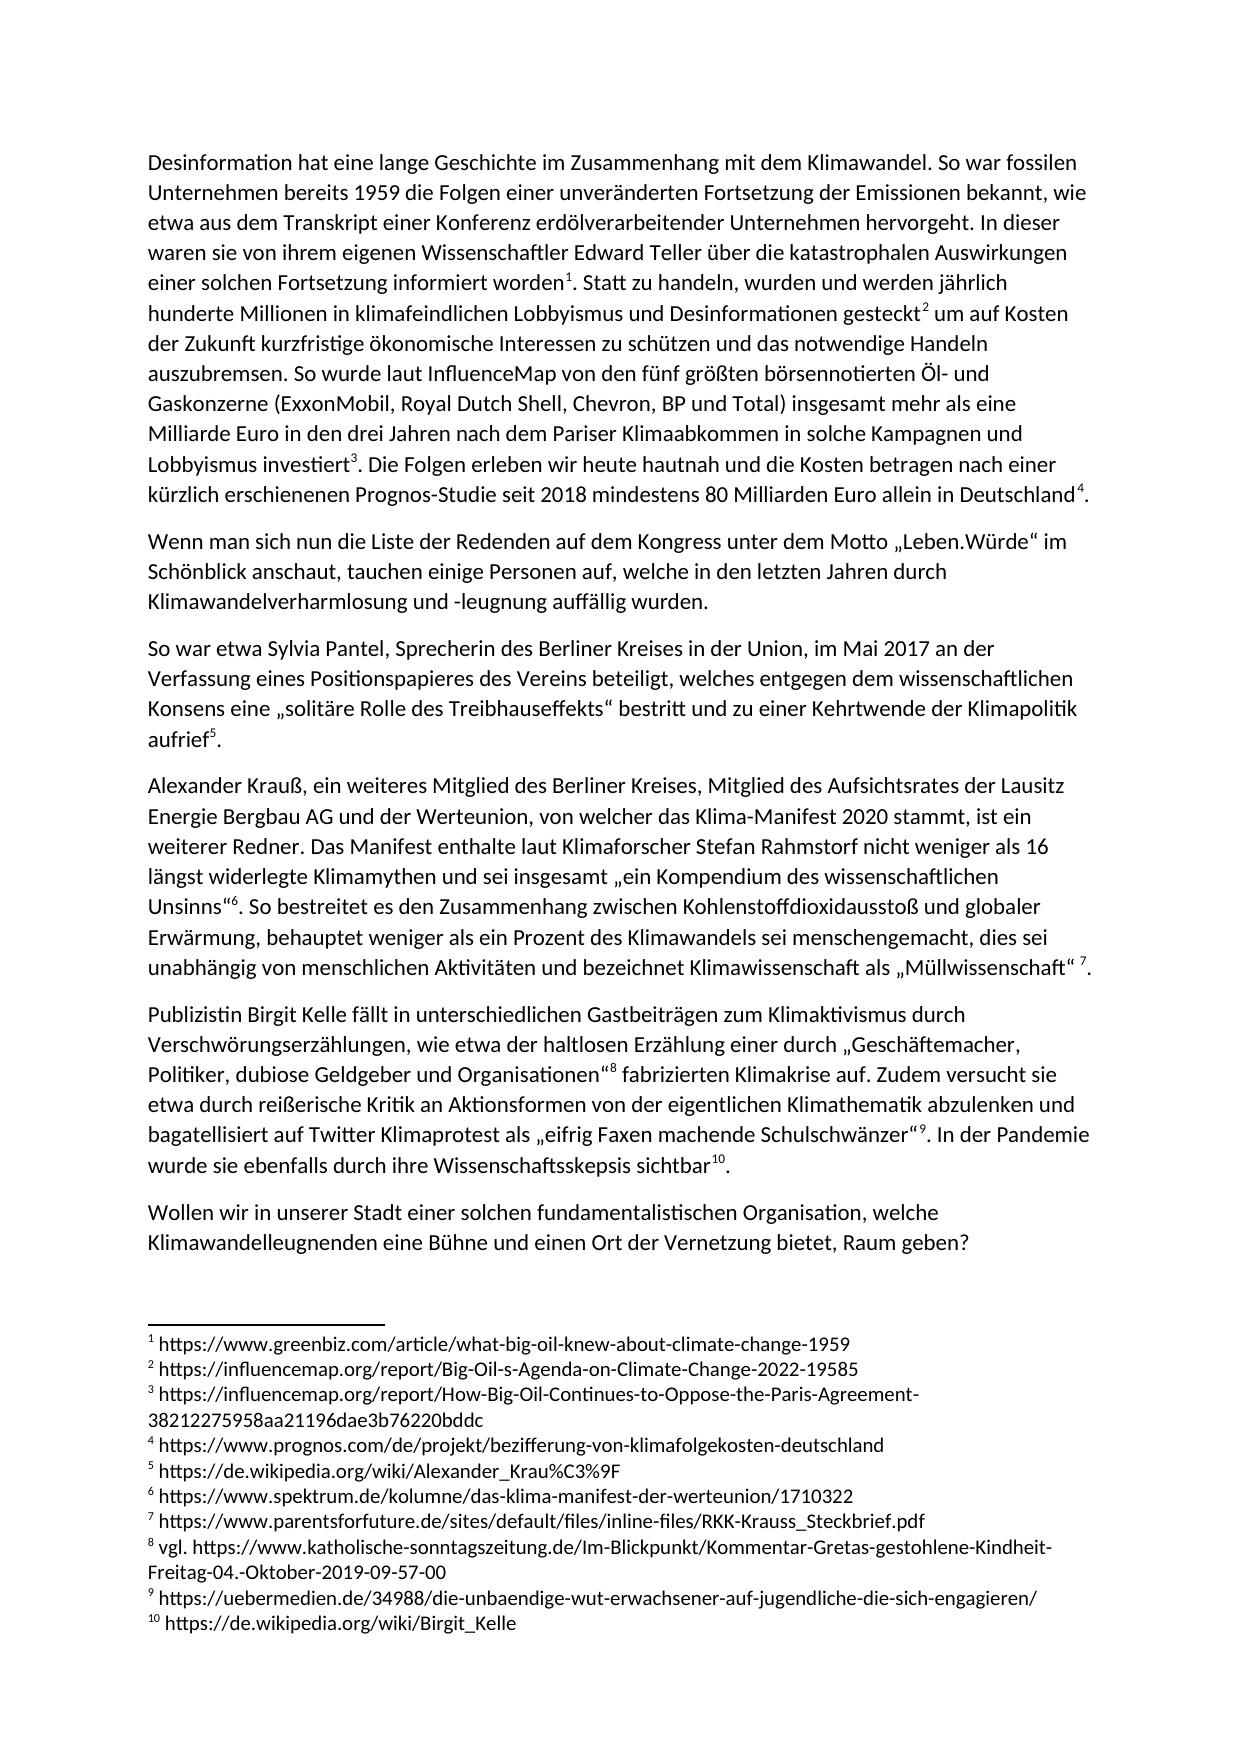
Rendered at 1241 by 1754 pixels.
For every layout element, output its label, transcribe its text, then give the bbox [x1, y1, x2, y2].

text Wollen wir in unserer Stadt einer solchen fundamentalistischen Organisation, welche Klimawandelleugnenden eine Bühne und einen Ort der Vernetzung bietet, Raum geben? [148, 1198, 1093, 1256]
text So war etwa Sylvia Pantel, Sprecherin des Berliner Kreises in der Union, im Mai 2017 an der Verfassung eines Positionspapieres des Vereins beteiligt, welches entgegen dem wissenschaftlichen Konsens eine „solitäre Rolle des Treibhauseffekts“ bestritt und zu einer Kehrtwende der Klimapolitik aufrief. [148, 634, 1093, 753]
text Desinformation hat eine lange Geschichte im Zusammenhang mit dem Klimawandel. So war fossilen Unternehmen bereits 1959 die Folgen einer unveränderten Fortsetzung der Emissionen bekannt, wie etwa aus dem Transkript einer Konferenz erdölverarbeitender Unternehmen hervorgeht. In dieser waren sie von ihrem eigenen Wissenschaftler Edward Teller über die katastrophalen Auswirkungen einer solchen Fortsetzung informiert worden. Statt zu handeln, wurden und werden jährlich hunderte Millionen in klimafeindlichen Lobbyismus und Desinformationen gesteckt um auf Kosten der Zukunft kurzfristige ökonomische Interessen zu schützen und das notwendige Handeln auszubremsen. So wurde laut InfluenceMap von den fünf größten börsennotierten Öl- und Gaskonzerne (ExxonMobil, Royal Dutch Shell, Chevron, BP und Total) insgesamt mehr als eine Milliarde Euro in den drei Jahren nach dem Pariser Klimaabkommen in solche Kampagnen und Lobbyismus investiert. Die Folgen erleben wir heute hautnah und die Kosten betragen nach einer kürzlich erschienenen Prognos-Studie seit 2018 mindestens 80 Milliarden Euro allein in Deutschland. [148, 148, 1093, 508]
text Publizistin Birgit Kelle fällt in unterschiedlichen Gastbeiträgen zum Klimaktivismus durch Verschwörungserzählungen, wie etwa der haltlosen Erzählung einer durch „Geschäftemacher, Politiker, dubiose Geldgeber und Organisationen“ fabrizierten Klimakrise auf. Zudem versucht sie etwa durch reißerische Kritik an Aktionsformen von der eigentlichen Klimathematik abzulenken und bagatellisiert auf Twitter Klimaprotest als „eifrig Faxen machende Schulschwänzer“. In der Pandemie wurde sie ebenfalls durch ihre Wissenschaftsskepsis sichtbar. [148, 1000, 1093, 1179]
text Alexander Krauß, ein weiteres Mitglied des Berliner Kreises, Mitglied des Aufsichtsrates der Lausitz Energie Bergbau AG und der Werteunion, von welcher das Klima-Manifest 2020 stammt, ist ein weiterer Redner. Das Manifest enthalte laut Klimaforscher Stefan Rahmstorf nicht weniger als 16 längst widerlegte Klimamythen und sei insgesamt „ein Kompendium des wissenschaftlichen Unsinns“. So bestreitet es den Zusammenhang zwischen Kohlenstoffdioxidausstoß und globaler Erwärmung, behauptet weniger als ein Prozent des Klimawandels sei menschengemacht, dies sei unabhängig von menschlichen Aktivitäten und bezeichnet Klimawissenschaft als „Müllwissenschaft“ . [148, 772, 1093, 981]
text Wenn man sich nun die Liste der Redenden auf dem Kongress unter dem Motto „Leben.Würde“ im Schönblick anschaut, tauchen einige Personen auf, welche in den letzten Jahren durch Klimawandelverharmlosung und -leugnung auffällig wurden. [148, 527, 1093, 615]
